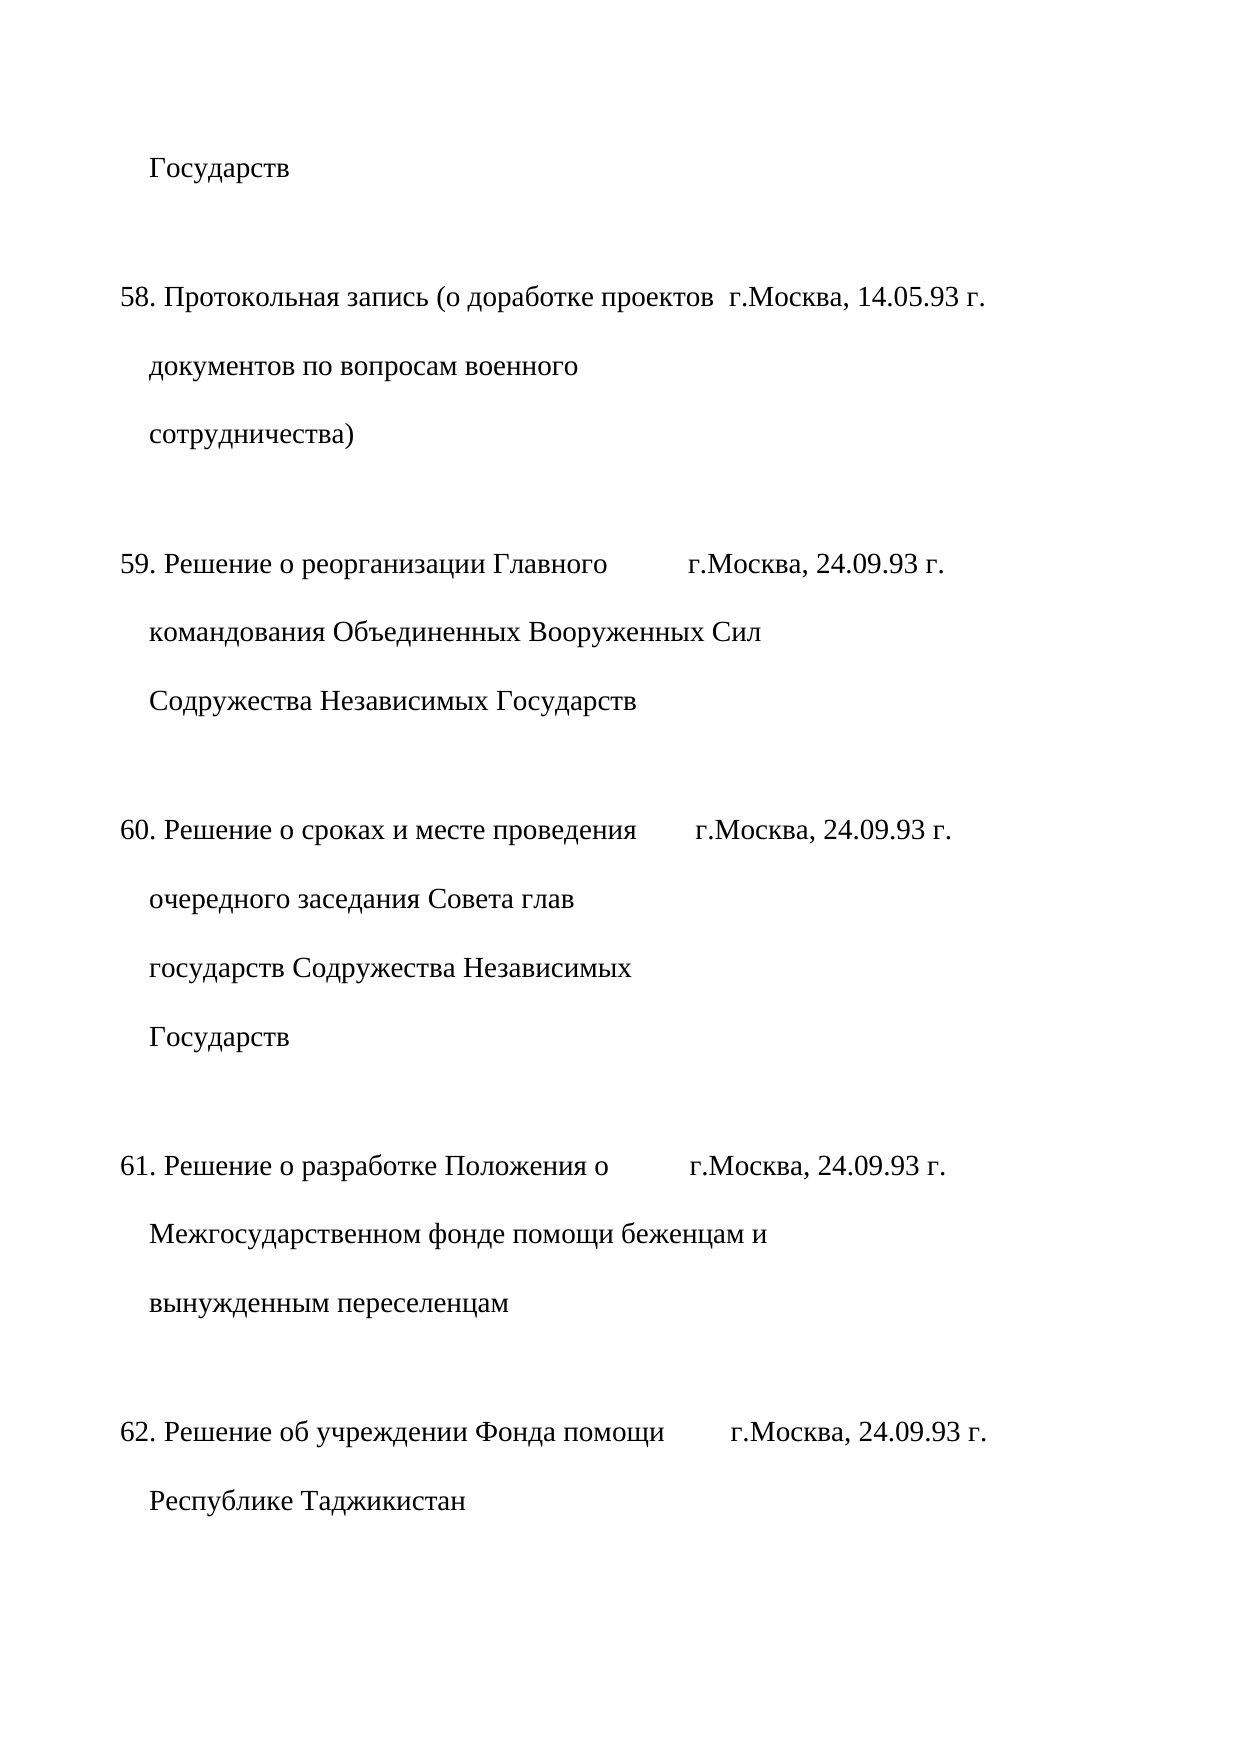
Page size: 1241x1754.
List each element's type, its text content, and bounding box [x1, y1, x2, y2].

text Государств [112, 150, 1128, 183]
text 58. Протокольная запись (о доработке проектов г.Москва, 14.05.93 г. [112, 279, 1128, 313]
text 61. Решение о разработке Положения о г.Москва, 24.09.93 г. [112, 1148, 1128, 1181]
text Содружества Независимых Государств [112, 683, 1128, 717]
text очередного заседания Совета глав [112, 881, 1128, 915]
text 60. Решение о сроках и месте проведения г.Москва, 24.09.93 г. [112, 812, 1128, 846]
text Межгосударственном фонде помощи беженцам и [112, 1217, 1128, 1250]
text 59. Решение о реорганизации Главного г.Москва, 24.09.93 г. [112, 546, 1128, 579]
text Республике Таджикистан [112, 1483, 1128, 1517]
text 62. Решение об учреждении Фонда помощи г.Москва, 24.09.93 г. [112, 1414, 1128, 1448]
text командования Объединенных Вооруженных Сил [112, 614, 1128, 648]
text вынужденным переселенцам [112, 1285, 1128, 1319]
text государств Содружества Независимых [112, 950, 1128, 983]
text документов по вопросам военного [112, 348, 1128, 381]
text Государств [112, 1019, 1128, 1052]
text сотрудничества) [112, 417, 1128, 450]
